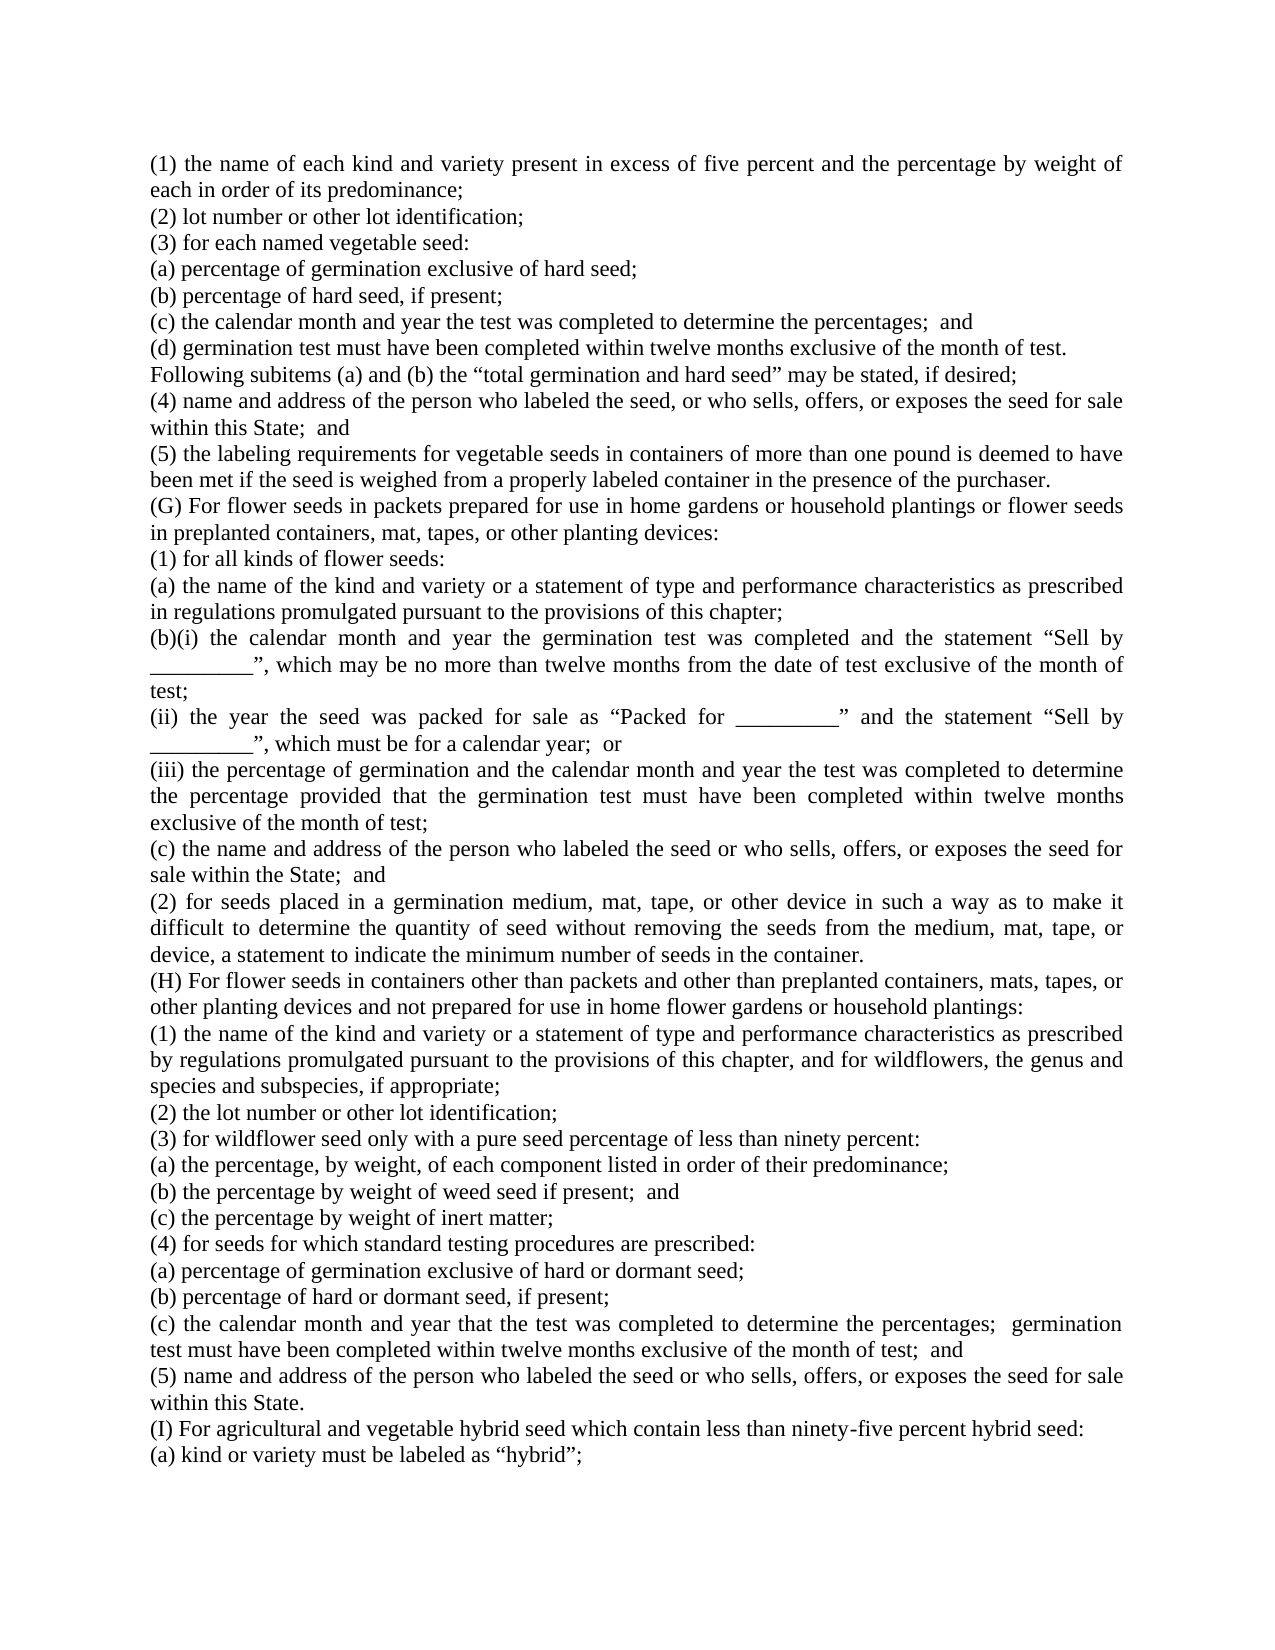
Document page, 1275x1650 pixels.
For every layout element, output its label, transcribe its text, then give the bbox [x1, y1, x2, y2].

text (b) percentage of hard or dormant seed, if present; [150, 1283, 1125, 1309]
text (c) the calendar month and year the test was completed to determine the percentages; and [150, 308, 1125, 334]
text (c) the name and address of the person who labeled the seed or who sells, offers, or exposes the seed for sale within the State; and [150, 835, 1125, 888]
text (5) name and address of the person who labeled the seed or who sells, offers, or exposes the seed for sale within this State. [150, 1362, 1125, 1415]
text (1) the name of each kind and variety present in excess of five percent and the percentage by weight of each in order of its predominance; [150, 150, 1125, 203]
text (a) percentage of germination exclusive of hard or dormant seed; [150, 1257, 1125, 1283]
text (4) name and address of the person who labeled the seed, or who sells, offers, or exposes the seed for sale within this State; and [150, 387, 1125, 440]
text (H) For flower seeds in containers other than packets and other than preplanted containers, mats, tapes, or other planting devices and not prepared for use in home flower gardens or household plantings: [150, 967, 1125, 1020]
text Following subitems (a) and (b) the “total germination and hard seed” may be stated, if desired; [150, 361, 1125, 387]
text (3) for each named vegetable seed: [150, 229, 1125, 255]
text (1) for all kinds of flower seeds: [150, 545, 1125, 572]
text (a) the name of the kind and variety or a statement of type and performance characteristics as prescribed in regulations promulgated pursuant to the provisions of this chapter; [150, 572, 1125, 624]
text (b) the percentage by weight of weed seed if present; and [150, 1178, 1125, 1204]
text (a) kind or variety must be labeled as “hybrid”; [150, 1441, 1125, 1468]
text (2) for seeds placed in a germination medium, mat, tape, or other device in such a way as to make it difficult to determine the quantity of seed without removing the seeds from the medium, mat, tape, or device, a statement to indicate the minimum number of seeds in the container. [150, 888, 1125, 967]
text (iii) the percentage of germination and the calendar month and year the test was completed to determine the percentage provided that the germination test must have been completed within twelve months exclusive of the month of test; [150, 756, 1125, 835]
text (ii) the year the seed was packed for sale as “Packed for _________” and the statement “Sell by _________”, which must be for a calendar year; or [150, 703, 1125, 756]
text (d) germination test must have been completed within twelve months exclusive of the month of test. [150, 334, 1125, 361]
text (b)(i) the calendar month and year the germination test was completed and the statement “Sell by _________”, which may be no more than twelve months from the date of test exclusive of the month of test; [150, 624, 1125, 703]
text (2) lot number or other lot identification; [150, 203, 1125, 229]
text (4) for seeds for which standard testing procedures are prescribed: [150, 1231, 1125, 1257]
text (3) for wildflower seed only with a pure seed percentage of less than ninety percent: [150, 1125, 1125, 1151]
text (I) For agricultural and vegetable hybrid seed which contain less than ninety-five percent hybrid seed: [150, 1415, 1125, 1441]
text (a) the percentage, by weight, of each component listed in order of their predominance; [150, 1151, 1125, 1178]
text (b) percentage of hard seed, if present; [150, 282, 1125, 308]
text (1) the name of the kind and variety or a statement of type and performance characteristics as prescribed by regulations promulgated pursuant to the provisions of this chapter, and for wildflowers, the genus and species and subspecies, if appropriate; [150, 1020, 1125, 1099]
text (c) the percentage by weight of inert matter; [150, 1204, 1125, 1231]
text (c) the calendar month and year that the test was completed to determine the percentages; germination test must have been completed within twelve months exclusive of the month of test; and [150, 1309, 1125, 1362]
text (G) For flower seeds in packets prepared for use in home gardens or household plantings or flower seeds in preplanted containers, mat, tapes, or other planting devices: [150, 493, 1125, 545]
text (5) the labeling requirements for vegetable seeds in containers of more than one pound is deemed to have been met if the seed is weighed from a properly labeled container in the presence of the purchaser. [150, 440, 1125, 493]
text (2) the lot number or other lot identification; [150, 1099, 1125, 1125]
text (a) percentage of germination exclusive of hard seed; [150, 255, 1125, 282]
